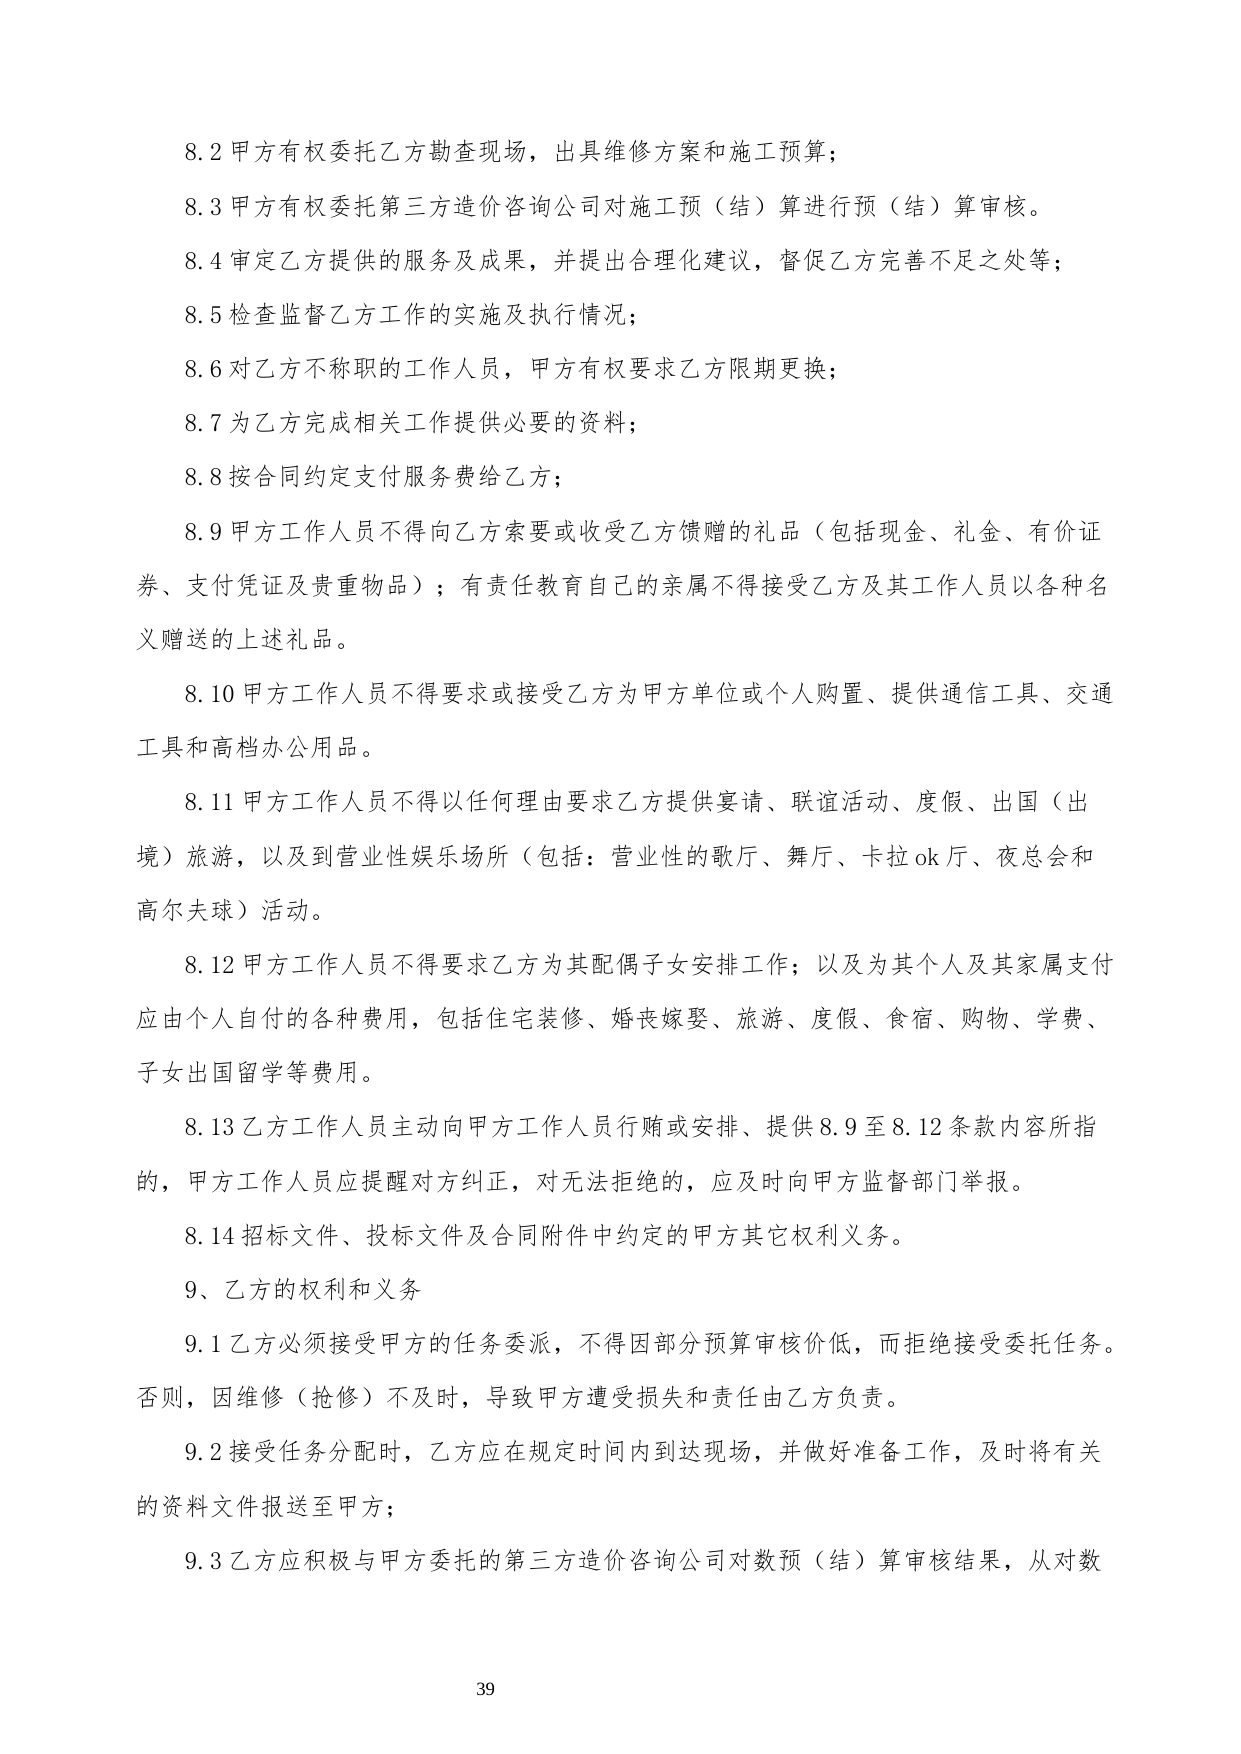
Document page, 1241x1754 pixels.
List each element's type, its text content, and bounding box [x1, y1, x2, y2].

text 8.4审定乙方提供的服务及成果，并提出合理化建议，督促乙方完善不足之处等； [134, 226, 1118, 280]
text 8.13乙方工作人员主动向甲方工作人员行贿或安排、提供8.9至8.12条款内容所指的，甲方工作人员应提醒对方纠正，对无法拒绝的，应及时向甲方监督部门举报。 [134, 1092, 1118, 1201]
text 8.2甲方有权委托乙方勘查现场，出具维修方案和施工预算； [134, 117, 1118, 172]
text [134, 1526, 1118, 1580]
text 8.8按合同约定支付服务费给乙方； [134, 442, 1118, 497]
text 9.1乙方必须接受甲方的任务委派，不得因部分预算审核价低，而拒绝接受委托任务。否则，因维修（抢修）不及时，导致甲方遭受损失和责任由乙方负责。 [134, 1309, 1118, 1417]
text 8.7为乙方完成相关工作提供必要的资料； [134, 388, 1118, 442]
text 9.2接受任务分配时，乙方应在规定时间内到达现场，并做好准备工作，及时将有关的资料文件报送至甲方； [134, 1417, 1118, 1526]
text 8.10甲方工作人员不得要求或接受乙方为甲方单位或个人购置、提供通信工具、交通工具和高档办公用品。 [134, 659, 1118, 767]
text 9、乙方的权利和义务 [134, 1255, 1118, 1309]
text 8.14招标文件、投标文件及合同附件中约定的甲方其它权利义务。 [134, 1201, 1118, 1255]
text 8.11甲方工作人员不得以任何理由要求乙方提供宴请、联谊活动、度假、出国（出境）旅游，以及到营业性娱乐场所（包括：营业性的歌厅、舞厅、卡拉ok厅、夜总会和高尔夫球）活动。 [134, 767, 1118, 930]
text 8.3甲方有权委托第三方造价咨询公司对施工预（结）算进行预（结）算审核。 [134, 172, 1118, 226]
text 8.9甲方工作人员不得向乙方索要或收受乙方馈赠的礼品（包括现金、礼金、有价证券、支付凭证及贵重物品）；有责任教育自己的亲属不得接受乙方及其工作人员以各种名义赠送的上述礼品。 [134, 497, 1118, 659]
text 8.5检查监督乙方工作的实施及执行情况； [134, 280, 1118, 334]
text 8.6对乙方不称职的工作人员，甲方有权要求乙方限期更换； [134, 334, 1118, 388]
text 8.12甲方工作人员不得要求乙方为其配偶子女安排工作；以及为其个人及其家属支付应由个人自付的各种费用，包括住宅装修、婚丧嫁娶、旅游、度假、食宿、购物、学费、子女出国留学等费用。 [134, 930, 1118, 1092]
